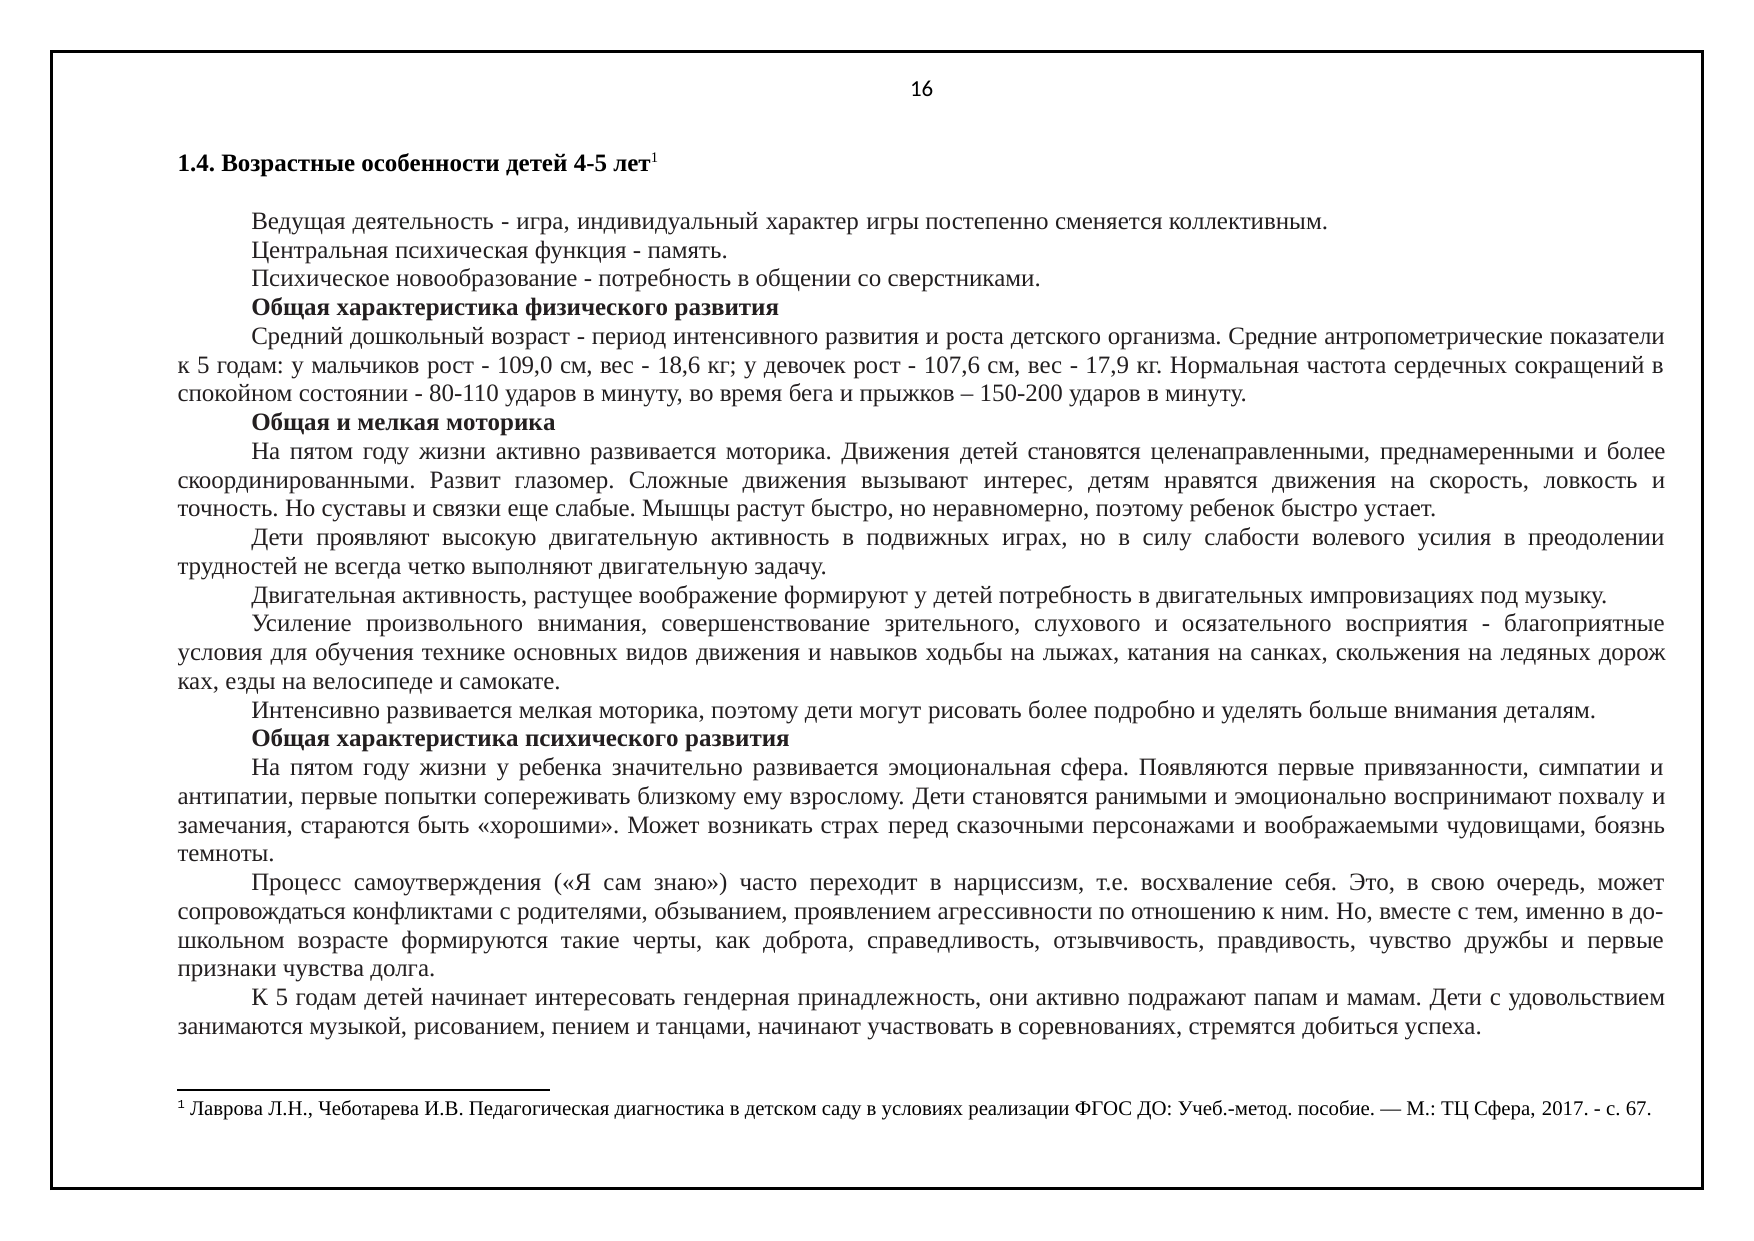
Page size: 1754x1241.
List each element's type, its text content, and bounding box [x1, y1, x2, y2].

text Средний дошкольный возраст - период интенсивного развития и роста детского организма. Средние антропометрические показатели к 5 годам: у мальчиков рост - 109,0 см, вес - 18,6 кг; у девочек рост - 107,6 см, вес - 17,9 кг. Нормальная частота сердечных сокращений в спокойном состоянии - 80-110 ударов в минуту, во время бега и прыжков – 150-200 ударов в минуту. [177, 321, 1665, 407]
text Ведущая деятельность - игра, индивидуальный характер игры постепенно сменяется коллективным. [177, 206, 1665, 235]
subtitle Общая и мелкая моторика [177, 407, 1665, 436]
text 1.4. Возрастные особенности детей 4-5 лет [177, 148, 1665, 177]
text Центральная психическая функция - память. [177, 235, 1665, 263]
text Интенсивно развивается мелкая моторика, поэтому дети могут рисовать более подробно и уделять больше внимания деталям. [177, 695, 1665, 723]
text На пятом году жизни активно развивается моторика. Движения детей становятся целенаправленными, преднамеренными и более скоординированными. Развит глазомер. Сложные движения вызывают интерес, детям нравятся движения на скорость, ловкость и точность. Но суставы и связки еще слабые. Мышцы растут быстро, но неравномерно, поэтому ребенок быстро устает. [177, 436, 1665, 522]
text Двигательная активность, растущее воображение формируют у детей потребность в двигательных импровизациях под музыку. [177, 580, 1665, 608]
text Процесс самоутверждения («Я сам знаю») часто переходит в нарциссизм, т.е. восхваление себя. Это, в свою очередь, может сопровождаться конфликтами с родителями, обзыванием, проявлением агрессивности по отношению к ним. Но, вместе с тем, именно в до- школьном возрасте формируются такие черты, как доброта, справедливость, отзывчивость, правдивость, чувство дружбы и первые признаки чувства долга. [177, 867, 1665, 982]
subtitle Общая характеристика психического развития [177, 723, 1665, 752]
text К 5 годам детей начинает интересовать гендерная принадлежность, они активно подражают папам и мамам. Дети с удовольствием занимаются музыкой, рисованием, пением и танцами, начинают участвовать в соревнованиях, стремятся добиться успеха. [177, 982, 1665, 1040]
text На пятом году жизни у ребенка значительно развивается эмоциональная сфера. Появляются первые привязанности, симпатии и антипатии, первые попытки сопереживать близкому ему взрослому. Дети становятся ранимыми и эмоционально воспринимают похвалу и замечания, стараются быть «хорошими». Может возникать страх перед сказочными персонажами и воображаемыми чудовищами, боязнь темноты. [177, 752, 1665, 867]
text Психическое новообразование - потребность в общении со сверстниками. [177, 263, 1665, 292]
text Дети проявляют высокую двигательную активность в подвижных играх, но в силу слабости волевого усилия в преодолении трудностей не всегда четко выполняют двигательную задачу. [177, 522, 1665, 580]
text Усиление произвольного внимания, совершенствование зрительного, слухового и осязательного восприятия - благоприятные условия для обучения технике основных видов движения и навыков ходьбы на лыжах, катания на санках, скольжения на ледяных дорож ках, езды на велосипеде и самокате. [177, 608, 1665, 695]
subtitle Общая характеристика физического развития [177, 292, 1665, 321]
